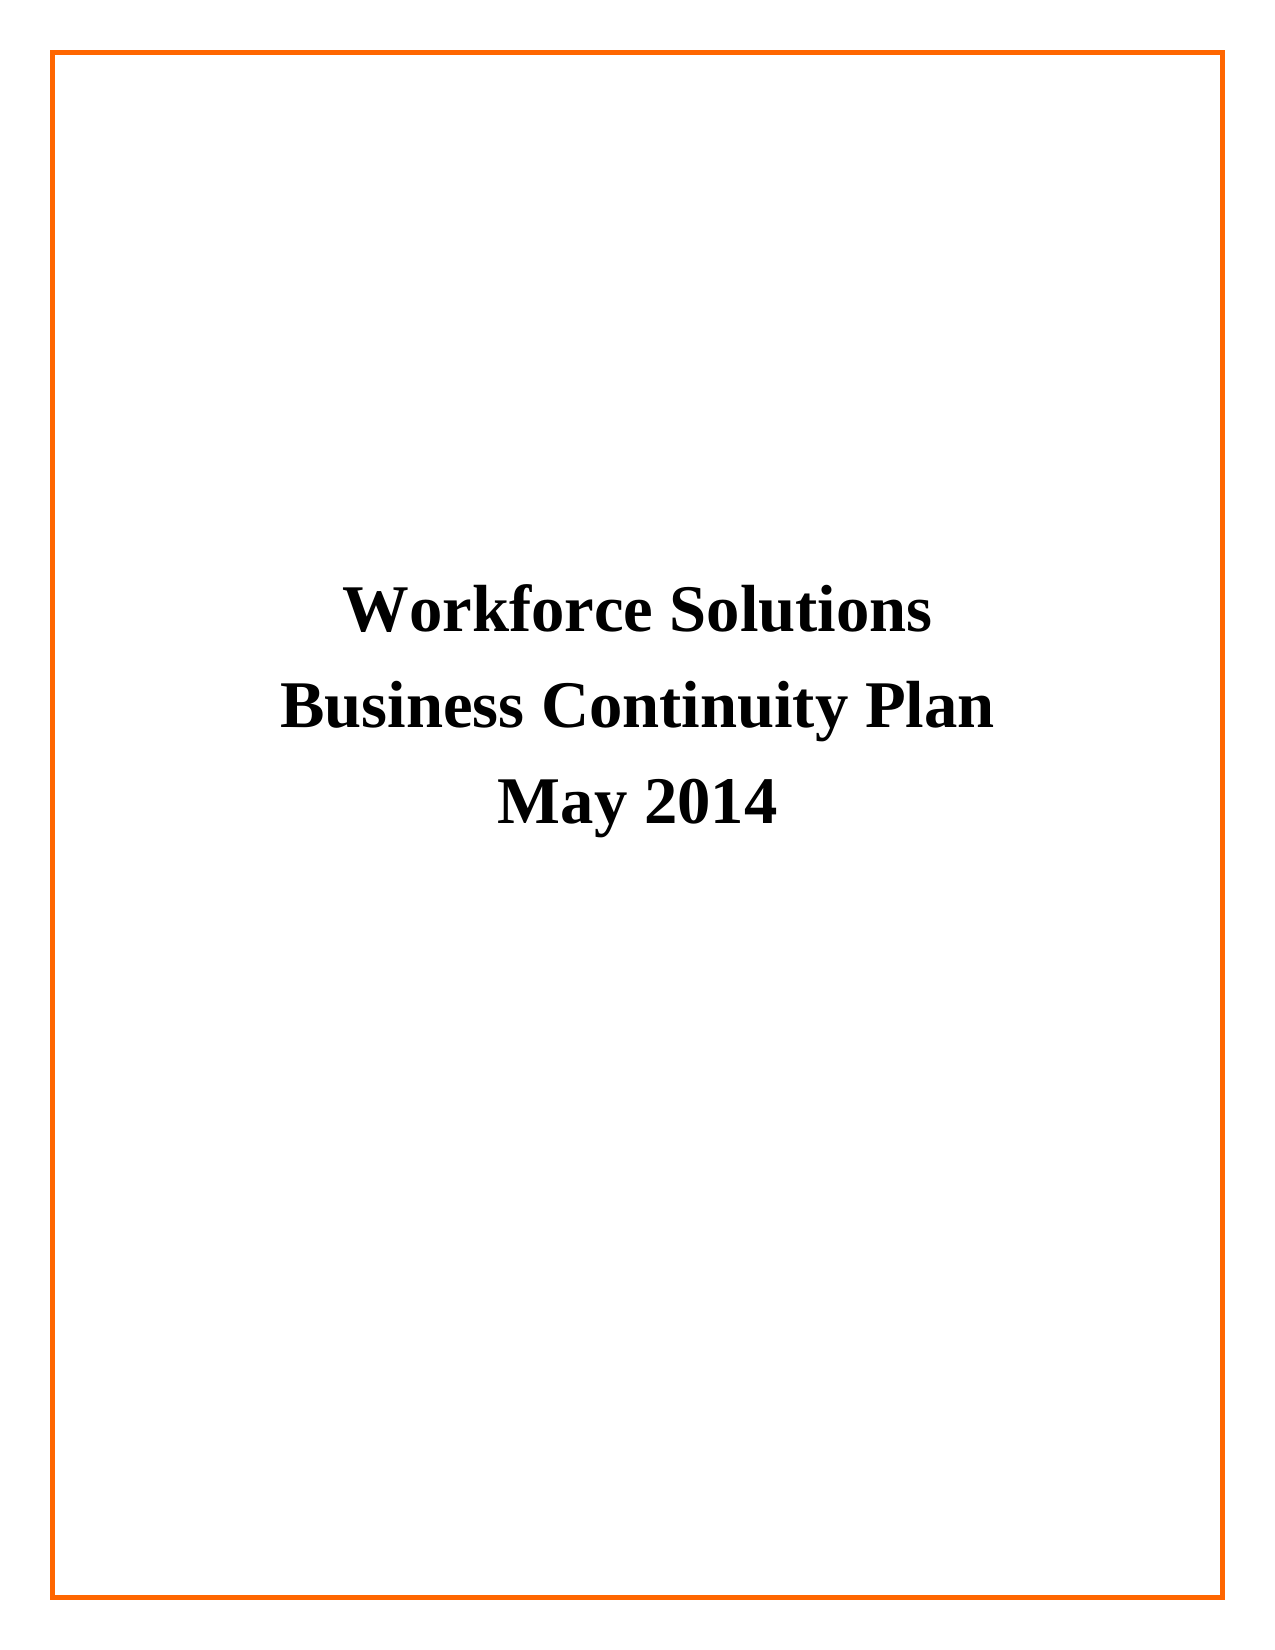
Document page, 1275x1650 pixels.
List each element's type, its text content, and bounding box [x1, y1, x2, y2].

text May 2014 [150, 761, 1125, 838]
text Workforce Solutions [150, 569, 1125, 646]
text Business Continuity Plan [150, 665, 1125, 742]
